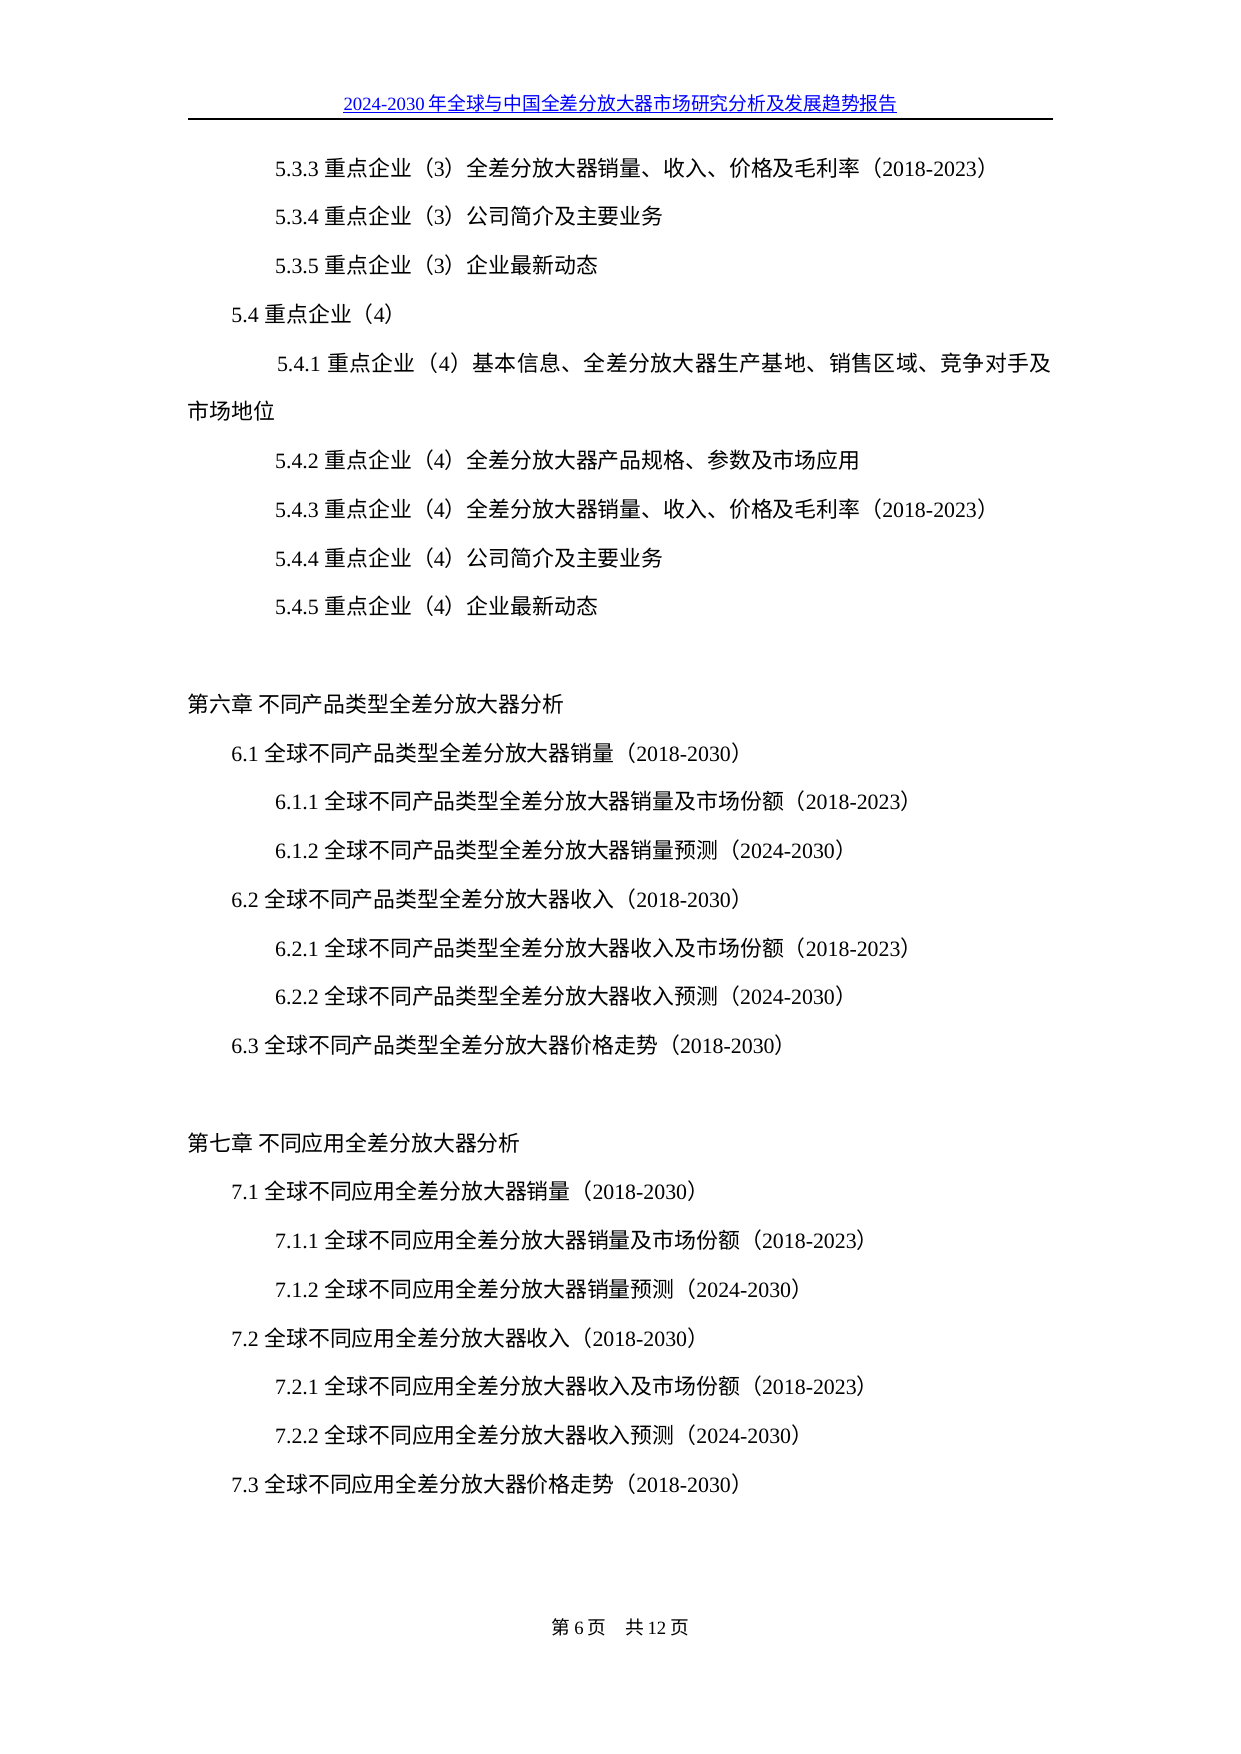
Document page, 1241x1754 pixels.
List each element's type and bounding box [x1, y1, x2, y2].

text [187, 150, 1053, 1499]
